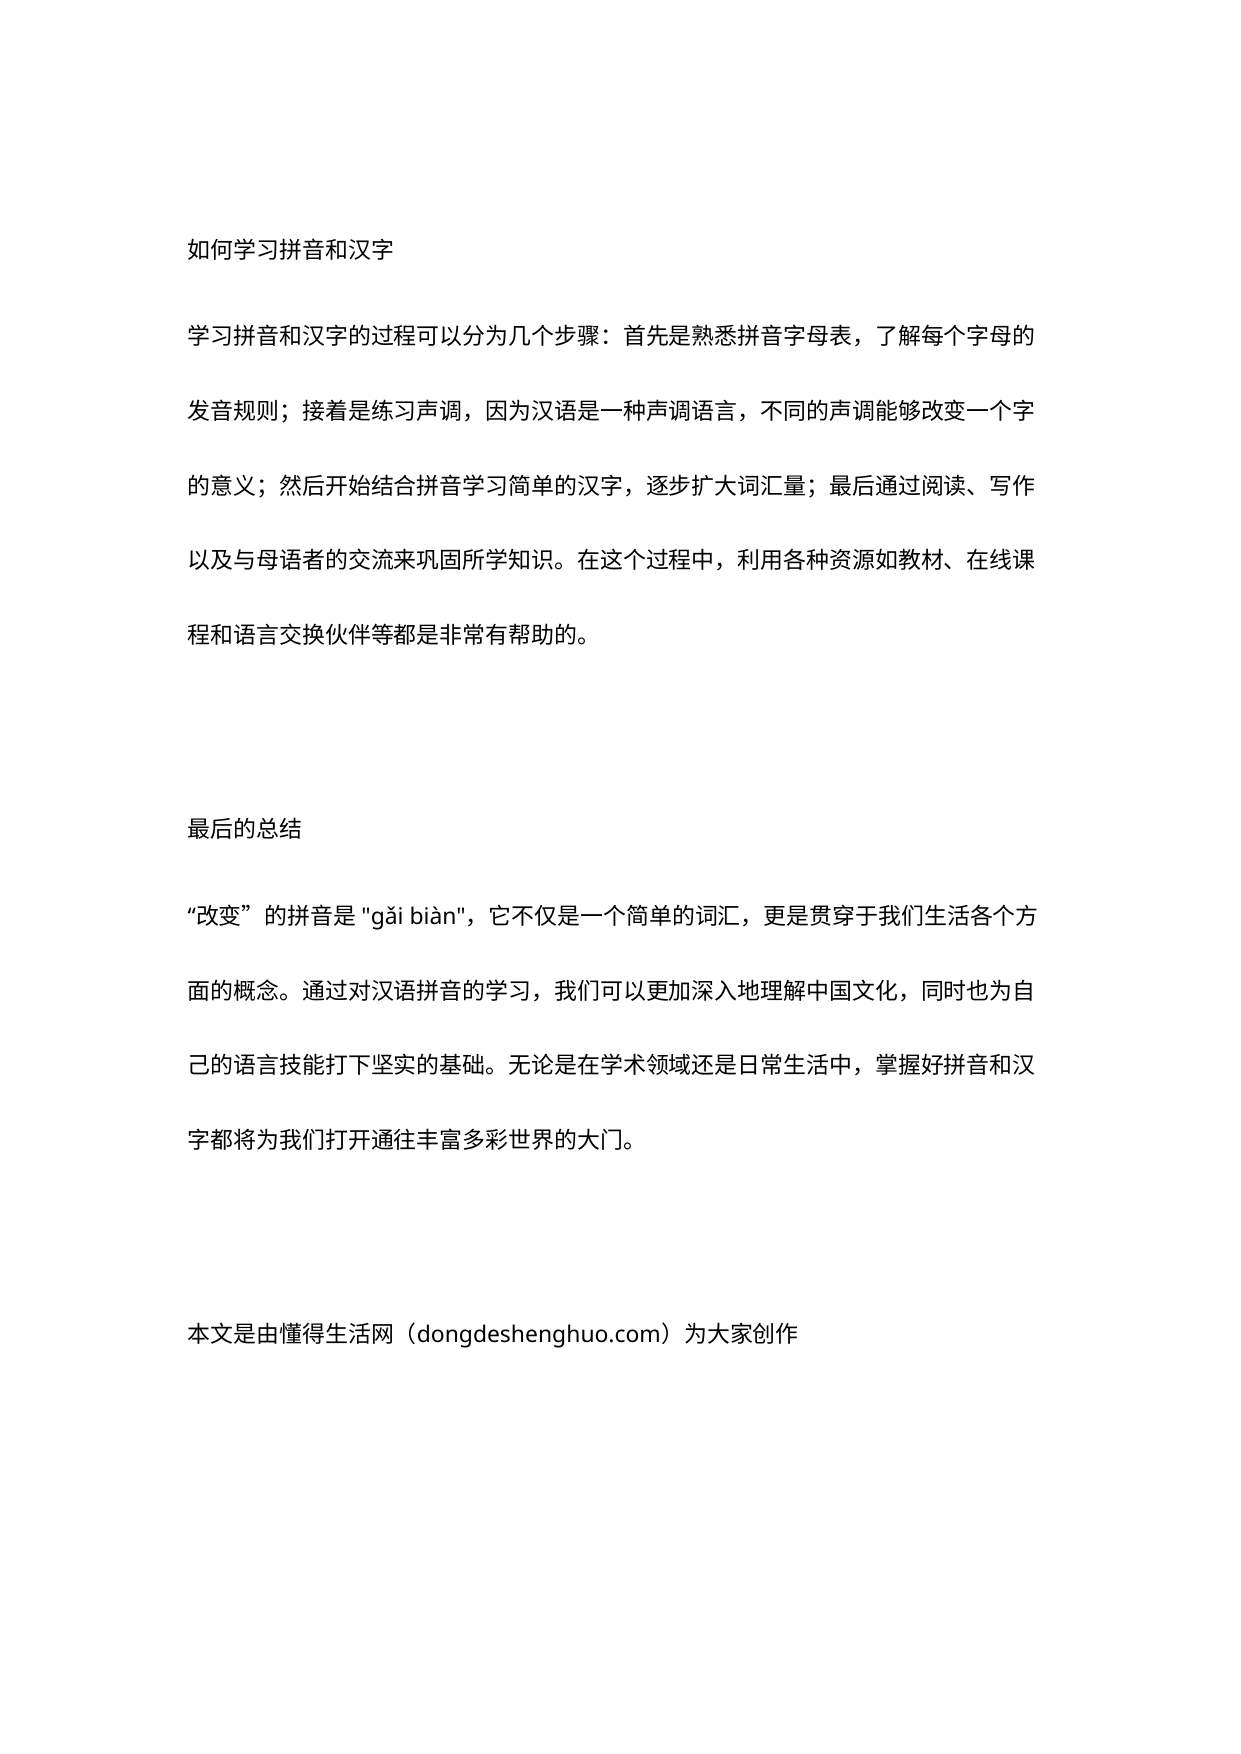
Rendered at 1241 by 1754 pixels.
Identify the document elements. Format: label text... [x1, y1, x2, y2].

text 如何学习拼音和汉字 [187, 216, 1053, 281]
text 学习拼音和汉字的过程可以分为几个步骤：首先是熟悉拼音字母表，了解每个字母的发音规则；接着是练习声调，因为汉语是一种声调语言，不同的声调能够改变一个字的意义；然后开始结合拼音学习简单的汉字，逐步扩大词汇量；最后通过阅读、写作以及与母语者的交流来巩固所学知识。在这个过程中，利用各种资源如教材、在线课程和语言交换伙伴等都是非常有帮助的。 [187, 302, 1053, 666]
text 本文是由懂得生活网（dongdeshenghuo.com）为大家创作 [187, 1300, 1053, 1365]
text 最后的总结 [187, 795, 1053, 860]
text “改变”的拼音是 "gǎi biàn"，它不仅是一个简单的词汇，更是贯穿于我们生活各个方面的概念。通过对汉语拼音的学习，我们可以更加深入地理解中国文化，同时也为自己的语言技能打下坚实的基础。无论是在学术领域还是日常生活中，掌握好拼音和汉字都将为我们打开通往丰富多彩世界的大门。 [187, 882, 1053, 1171]
